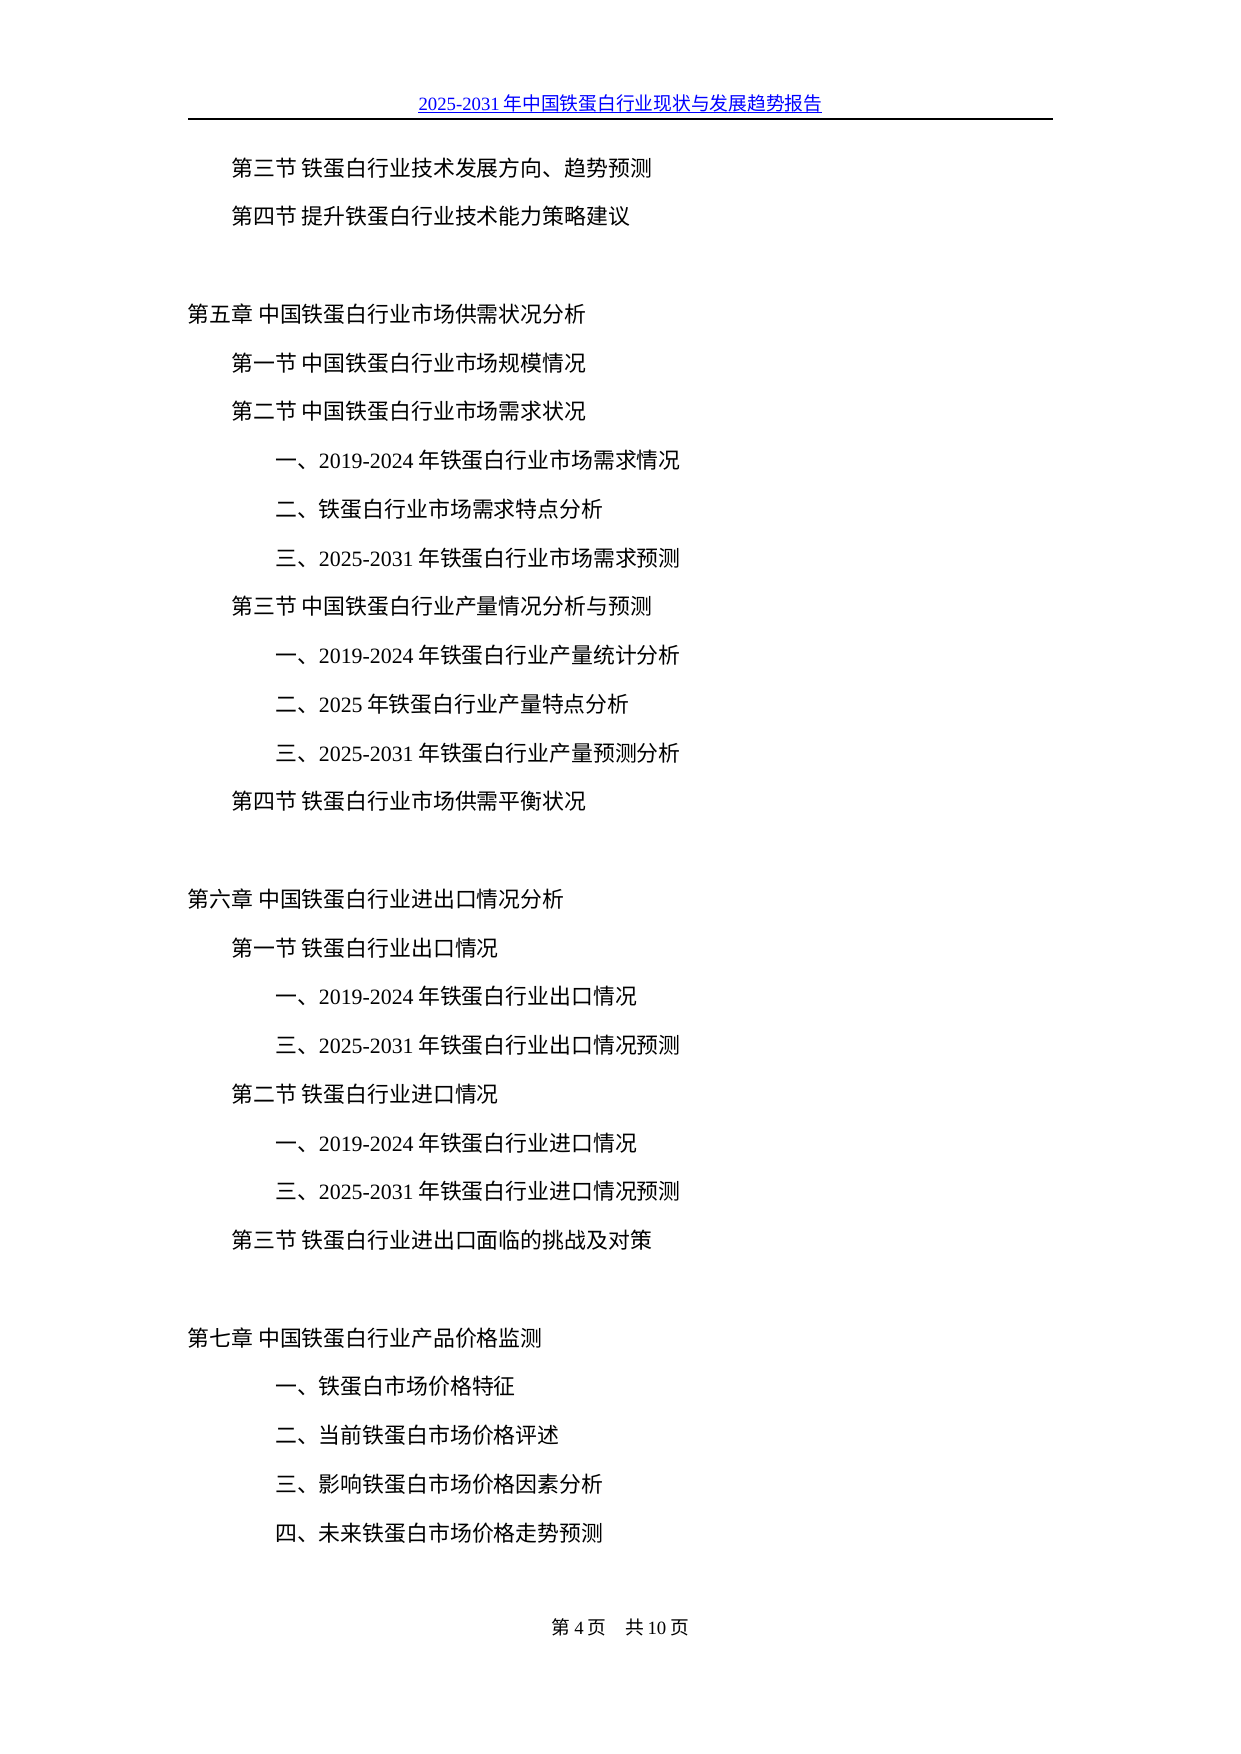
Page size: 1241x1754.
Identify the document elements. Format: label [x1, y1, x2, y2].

text [187, 150, 1053, 1548]
